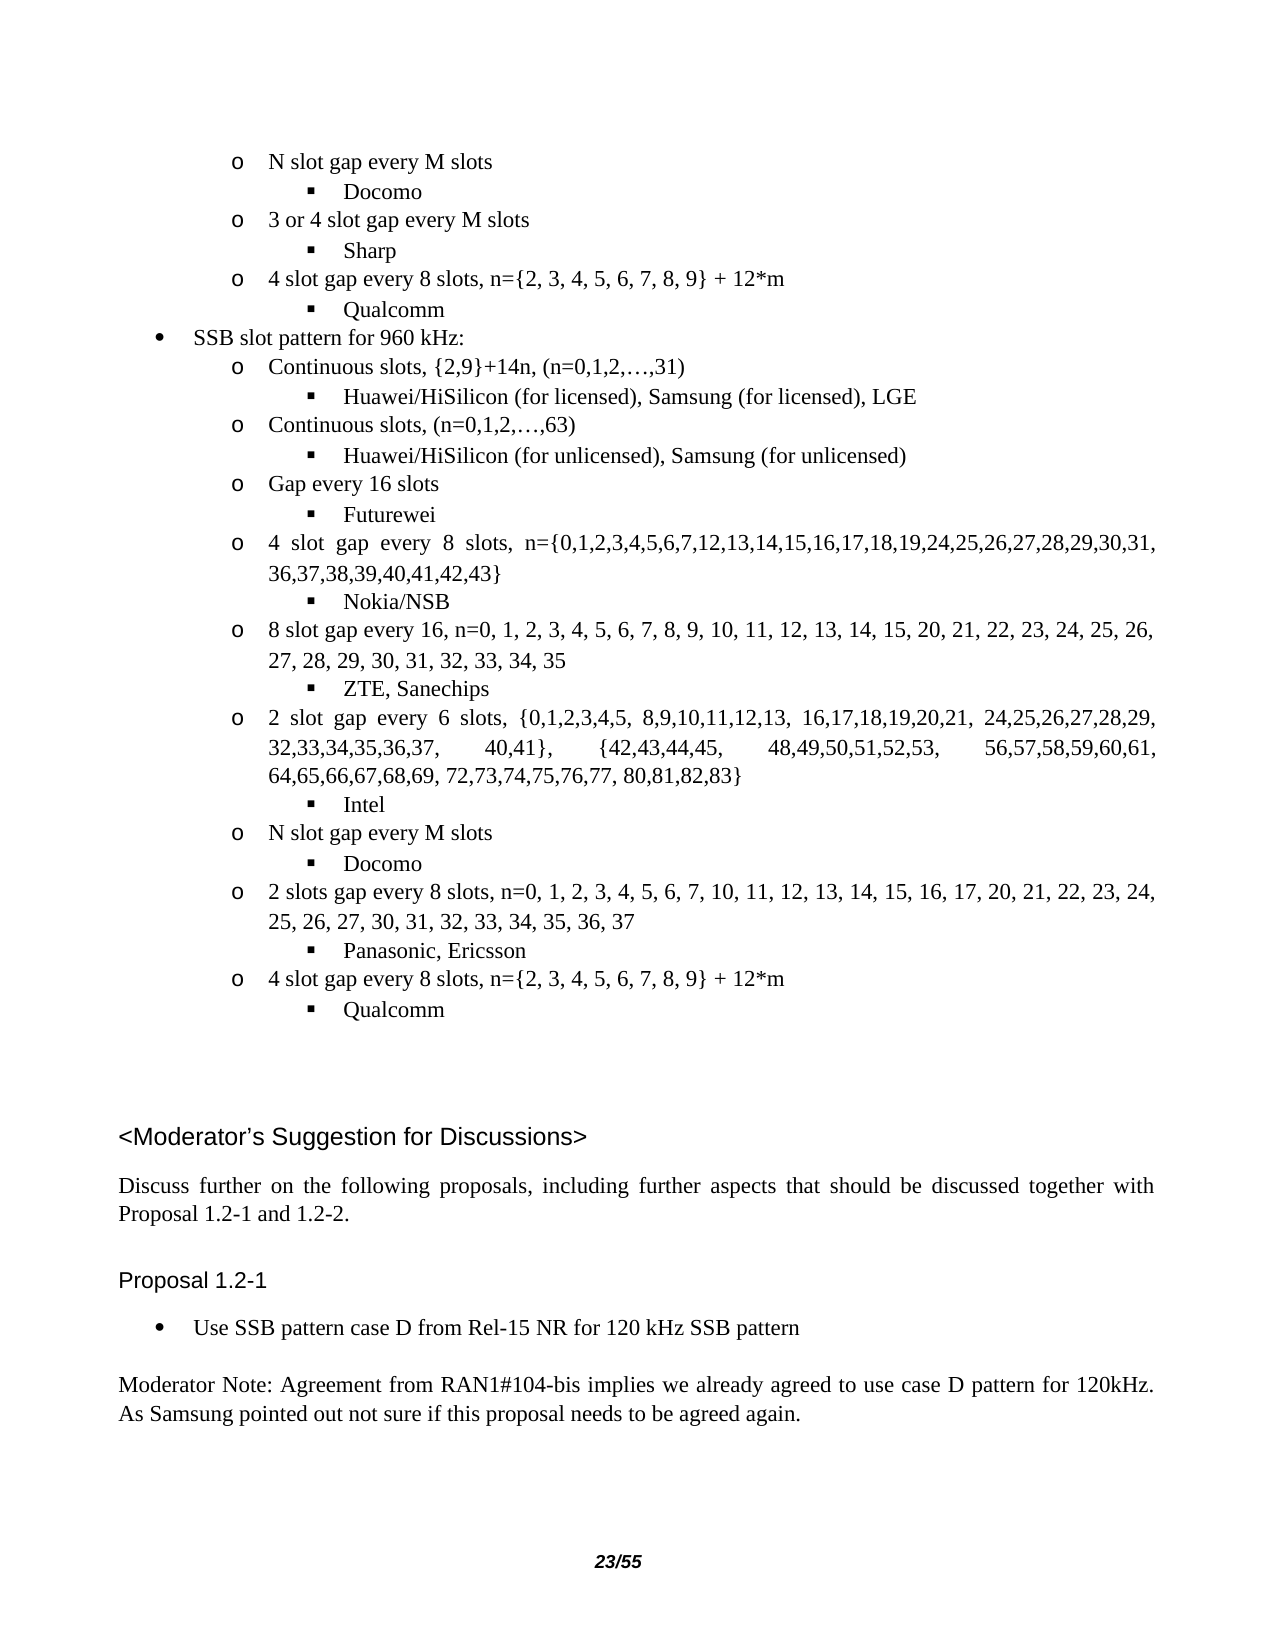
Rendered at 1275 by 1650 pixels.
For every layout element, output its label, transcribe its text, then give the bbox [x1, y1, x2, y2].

list Nokia/NSB [306, 588, 1157, 614]
list Sharp [306, 237, 1157, 263]
list Continuous slots, {2,9}+14n, (n=0,1,2,…,31) [231, 353, 1157, 381]
list N slot gap every M slots [231, 819, 1157, 847]
list Gap every 16 slots [231, 470, 1157, 499]
text Moderator Note: Agreement from RAN1#104-bis implies we already agreed to use case D pattern for 120kHz. As Samsung pointed out not sure if this proposal needs to be agreed again. [118, 1371, 1157, 1426]
list 8 slot gap every 16, n=0, 1, 2, 3, 4, 5, 6, 7, 8, 9, 10, 11, 12, 13, 14, 15, 20, 21, 22, 23, 24, 25, 26, 27, 28, 29, 30, 31, 32, 33, 34, 35 [231, 616, 1157, 673]
list Intel [306, 791, 1157, 817]
list ZTE, Sanechips [306, 675, 1157, 702]
list 4 slot gap every 8 slots, n={0,1,2,3,4,5,6,7,12,13,14,15,16,17,18,19,24,25,26,27,28,29,30,31, 36,37,38,39,40,41,42,43} [231, 529, 1157, 586]
list Huawei/HiSilicon (for unlicensed), Samsung (for unlicensed) [306, 442, 1157, 468]
list Docomo [306, 178, 1157, 204]
subtitle Proposal 1.2-1 [118, 1267, 1157, 1293]
list Panasonic, Ericsson [306, 937, 1157, 963]
list Docomo [306, 850, 1157, 876]
list 4 slot gap every 8 slots, n={2, 3, 4, 5, 6, 7, 8, 9} + 12*m [231, 965, 1157, 993]
text Discuss further on the following proposals, including further aspects that should be discussed together with Proposal 1.2-1 and 1.2-2. [118, 1172, 1157, 1227]
list 4 slot gap every 8 slots, n={2, 3, 4, 5, 6, 7, 8, 9} + 12*m [231, 265, 1157, 294]
subtitle <Moderator’s Suggestion for Discussions> [118, 1122, 1157, 1151]
list Qualcomm [306, 996, 1157, 1022]
list Huawei/HiSilicon (for licensed), Samsung (for licensed), LGE [306, 383, 1157, 409]
list Continuous slots, (n=0,1,2,…,63) [231, 412, 1157, 440]
list Use SSB pattern case D from Rel-15 NR for 120 kHz SSB pattern [156, 1314, 1157, 1341]
list 3 or 4 slot gap every M slots [231, 207, 1157, 235]
list SSB slot pattern for 960 kHz: [156, 324, 1157, 351]
list 2 slots gap every 8 slots, n=0, 1, 2, 3, 4, 5, 6, 7, 10, 11, 12, 13, 14, 15, 16, 17, 20, 21, 22, 23, 24, 25, 26, 27, 30, 31, 32, 33, 34, 35, 36, 37 [231, 878, 1157, 935]
list 2 slot gap every 6 slots, {0,1,2,3,4,5, 8,9,10,11,12,13, 16,17,18,19,20,21, 24,25,26,27,28,29, 32,33,34,35,36,37, 40,41}, {42,43,44,45, 48,49,50,51,52,53, 56,57,58,59,60,61, 64,65,66,67,68,69, 72,73,74,75,76,77, 80,81,82,83} [231, 704, 1157, 789]
list Qualcomm [306, 296, 1157, 322]
list N slot gap every M slots [231, 148, 1157, 176]
list Futurewei [306, 501, 1157, 527]
